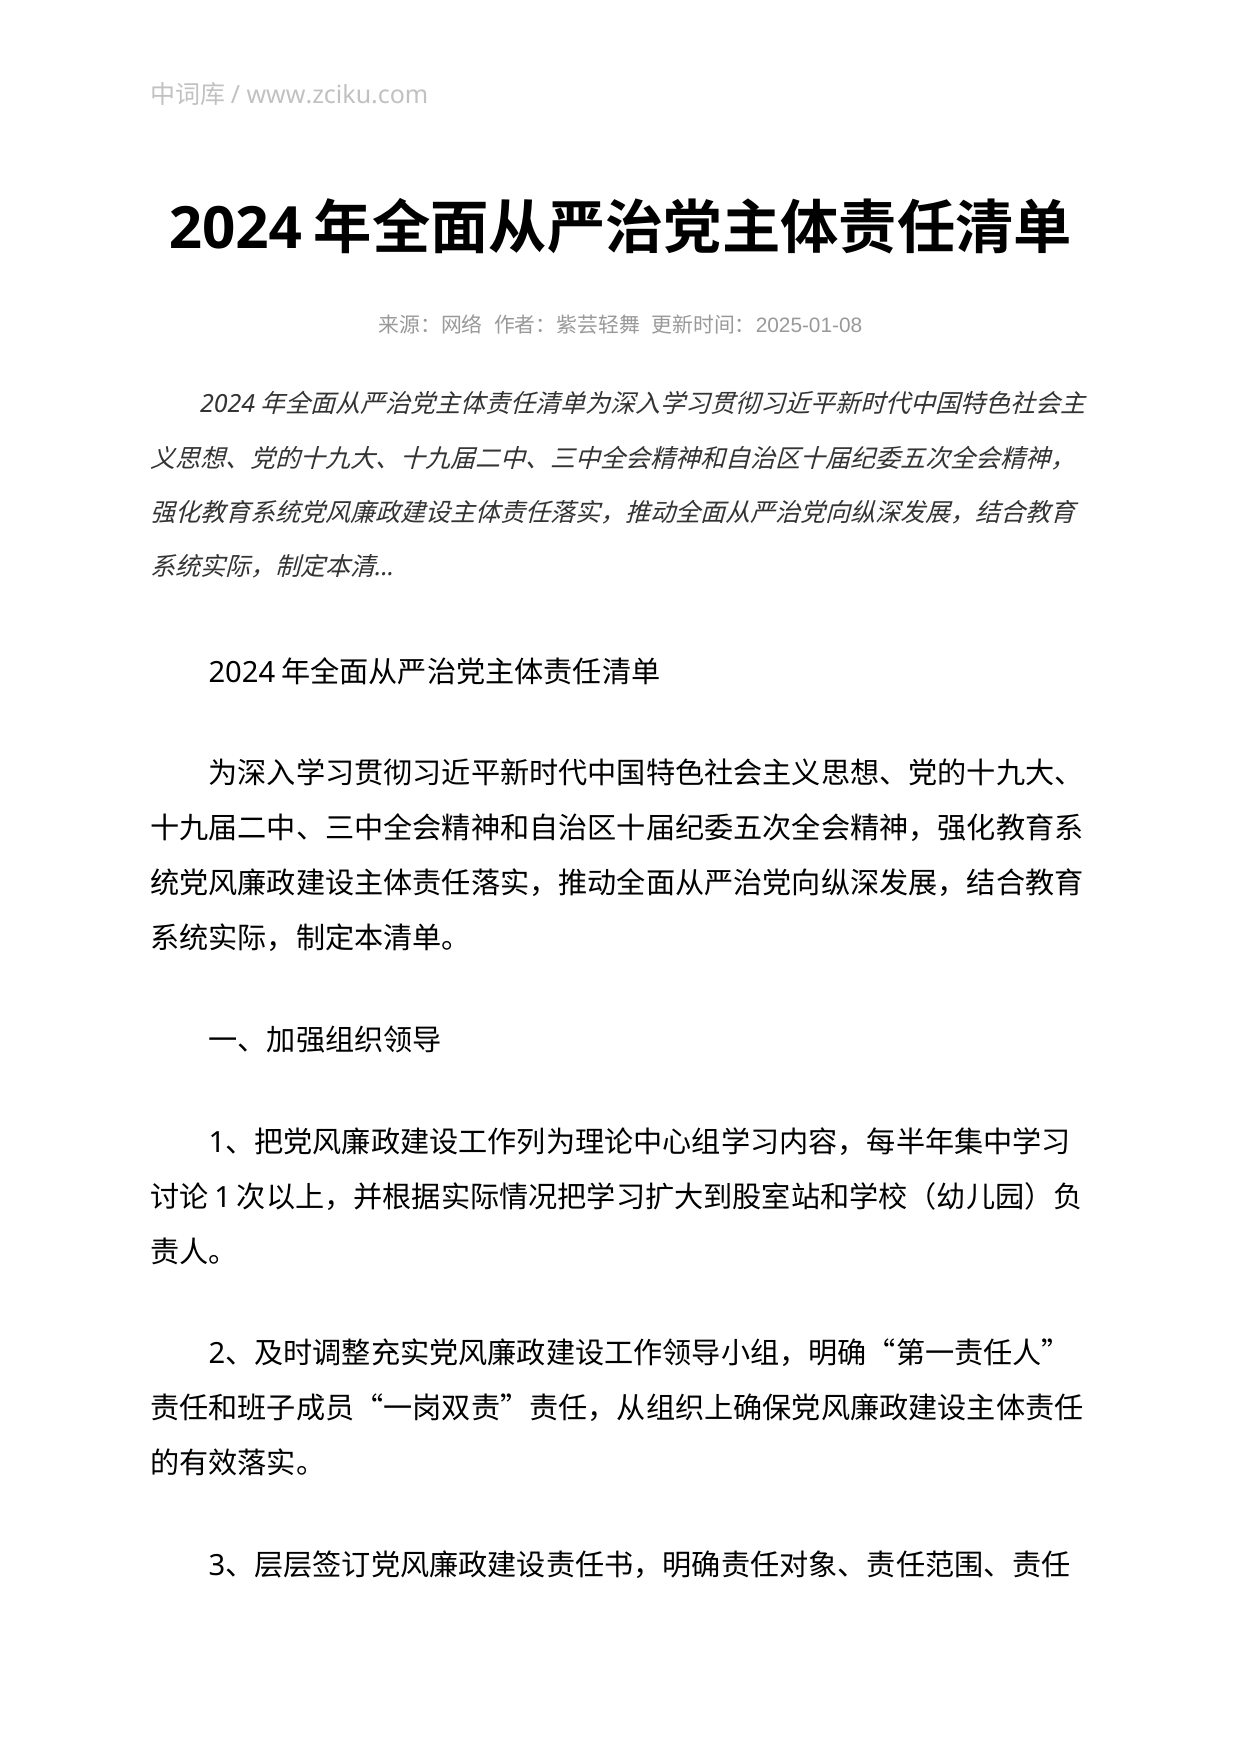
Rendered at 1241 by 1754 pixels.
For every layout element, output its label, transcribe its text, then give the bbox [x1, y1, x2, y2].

text 2024年全面从严治党主体责任清单 [150, 648, 1090, 691]
subtitle 2024年全面从严治党主体责任清单 [150, 181, 1090, 266]
text 一、加强组织领导 [150, 1017, 1090, 1059]
text 来源：网络 作者：紫芸轻舞 更新时间：2025-01-08 [150, 313, 1090, 337]
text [150, 1542, 1090, 1584]
text 2024年全面从严治党主体责任清单为深入学习贯彻习近平新时代中国特色社会主义思想、党的十九大、十九届二中、三中全会精神和自治区十届纪委五次全会精神，强化教育系统党风廉政建设主体责任落实，推动全面从严治党向纵深发展，结合教育系统实际，制定本清... [150, 384, 1090, 583]
text 2、及时调整充实党风廉政建设工作领导小组，明确“第一责任人”责任和班子成员“一岗双责”责任，从组织上确保党风廉政建设主体责任的有效落实。 [150, 1330, 1090, 1482]
text 1、把党风廉政建设工作列为理论中心组学习内容，每半年集中学习讨论1次以上，并根据实际情况把学习扩大到股室站和学校（幼儿园）负责人。 [150, 1118, 1090, 1271]
text 为深入学习贯彻习近平新时代中国特色社会主义思想、党的十九大、十九届二中、三中全会精神和自治区十届纪委五次全会精神，强化教育系统党风廉政建设主体责任落实，推动全面从严治党向纵深发展，结合教育系统实际，制定本清单。 [150, 750, 1090, 957]
